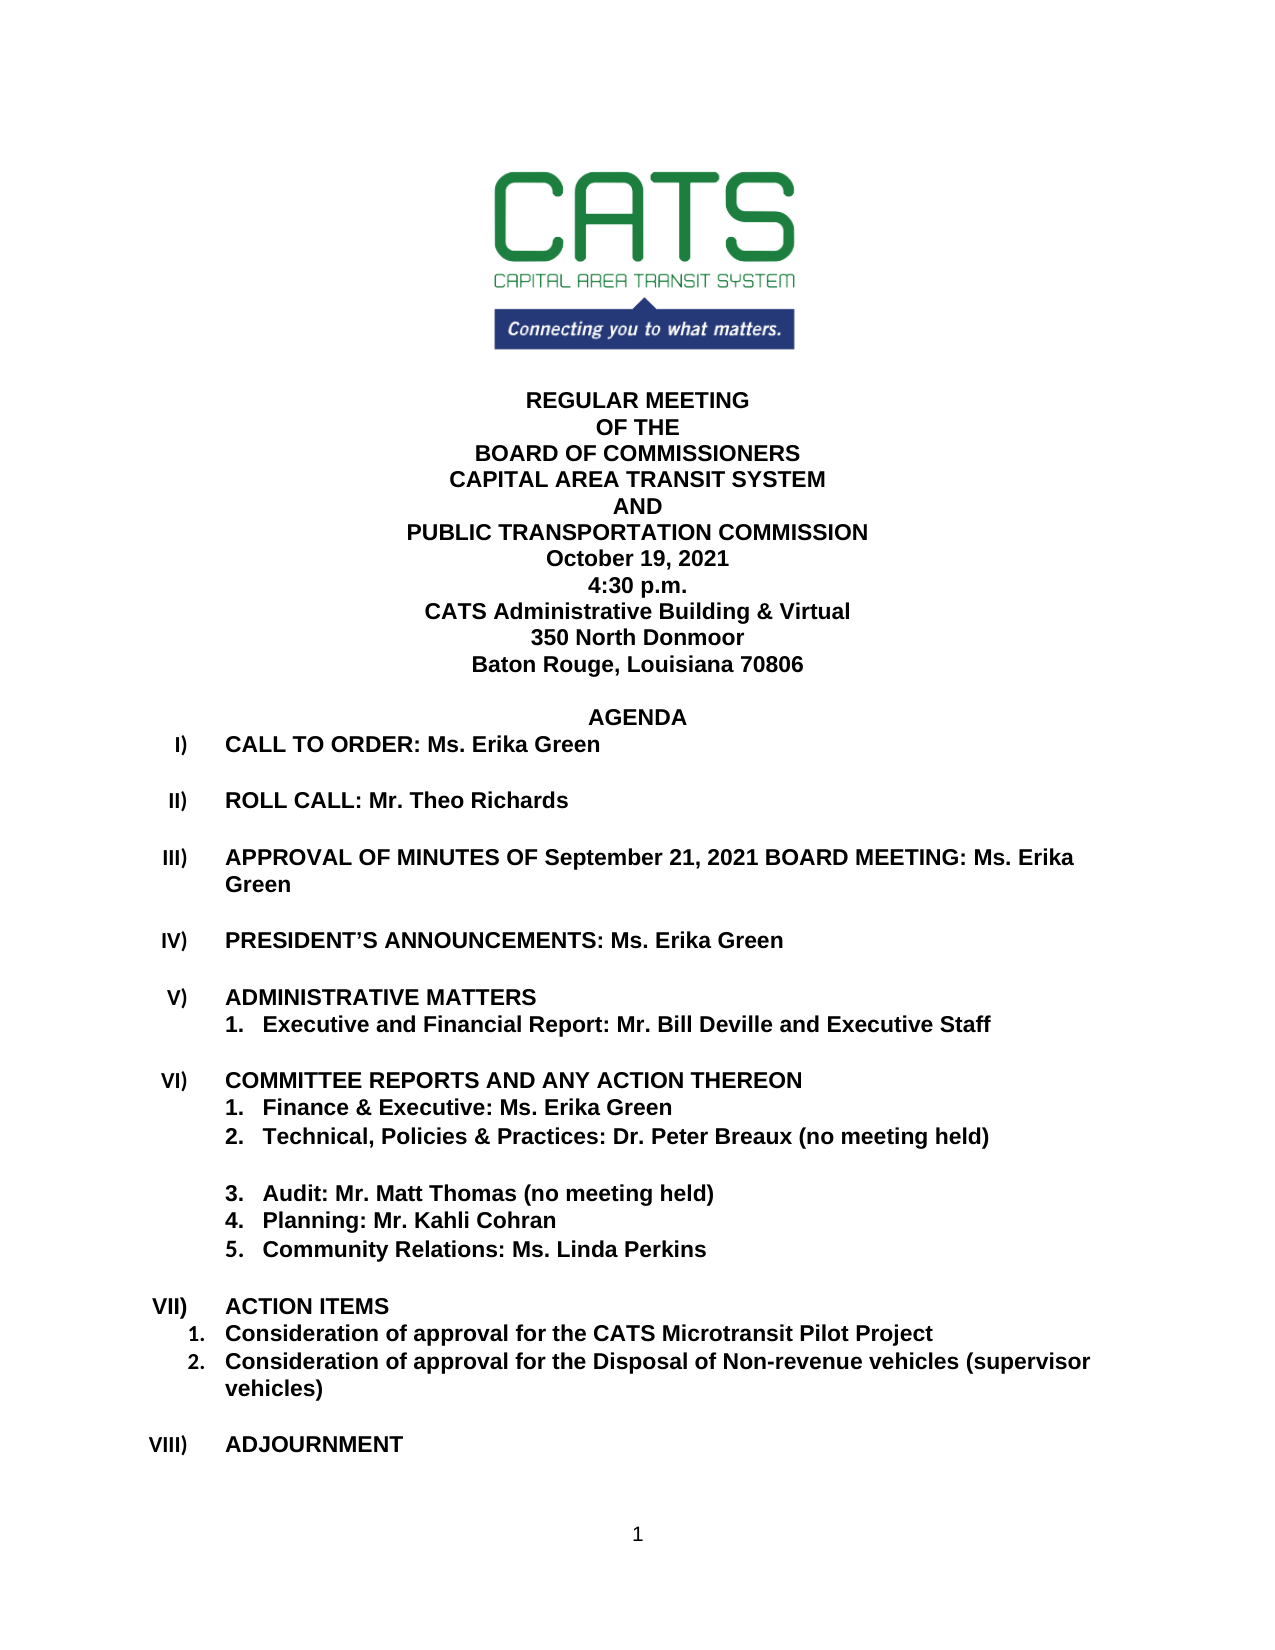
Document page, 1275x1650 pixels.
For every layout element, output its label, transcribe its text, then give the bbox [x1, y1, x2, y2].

list Consideration of approval for the Disposal of Non-revenue vehicles (supervisor vehicles) [187, 1347, 1125, 1401]
text Baton Rouge, Louisiana 70806 [150, 651, 1125, 677]
list CALL TO ORDER: Ms. Erika Green [187, 730, 1125, 758]
list Technical, Policies & Practices: Dr. Peter Breaux (no meeting held) [225, 1121, 1125, 1178]
list COMMITTEE REPORTS AND ANY ACTION THEREON [187, 1066, 1125, 1094]
list ADMINISTRATIVE MATTERS [187, 983, 1125, 1011]
list ROLL CALL: Mr. Theo Richards [187, 787, 1125, 814]
text 4:30 p.m. [150, 572, 1125, 598]
subtitle October 19, 2021 [150, 545, 1125, 572]
list APPROVAL OF MINUTES OF September 21, 2021 BOARD MEETING: Ms. Erika Green [187, 843, 1125, 898]
text BOARD OF COMMISSIONERS [150, 440, 1125, 466]
subtitle REGULAR MEETING [150, 387, 1125, 413]
text PUBLIC TRANSPORTATION COMMISSION [150, 519, 1125, 545]
text AND [150, 493, 1125, 519]
list PRESIDENT’S ANNOUNCEMENTS: Ms. Erika Green [187, 926, 1125, 954]
picture [493, 170, 796, 351]
list Consideration of approval for the CATS Microtransit Pilot Project [187, 1319, 1125, 1347]
subtitle AGENDA [150, 703, 1125, 730]
list Audit: Mr. Matt Thomas (no meeting held) [225, 1178, 1125, 1207]
text CAPITAL AREA TRANSIT SYSTEM [150, 466, 1125, 493]
list Community Relations: Ms. Linda Perkins [225, 1233, 1125, 1264]
list Executive and Financial Report: Mr. Bill Deville and Executive Staff [225, 1011, 1125, 1038]
text CATS Administrative Building & Virtual [150, 598, 1125, 624]
list ACTION ITEMS [187, 1293, 1125, 1319]
text 350 North Donmoor [150, 624, 1125, 651]
subtitle OF THE [150, 413, 1125, 440]
list Finance & Executive: Ms. Erika Green [225, 1094, 1125, 1121]
list Planning: Mr. Kahli Cohran [225, 1207, 1125, 1233]
list ADJOURNMENT [187, 1430, 1125, 1458]
